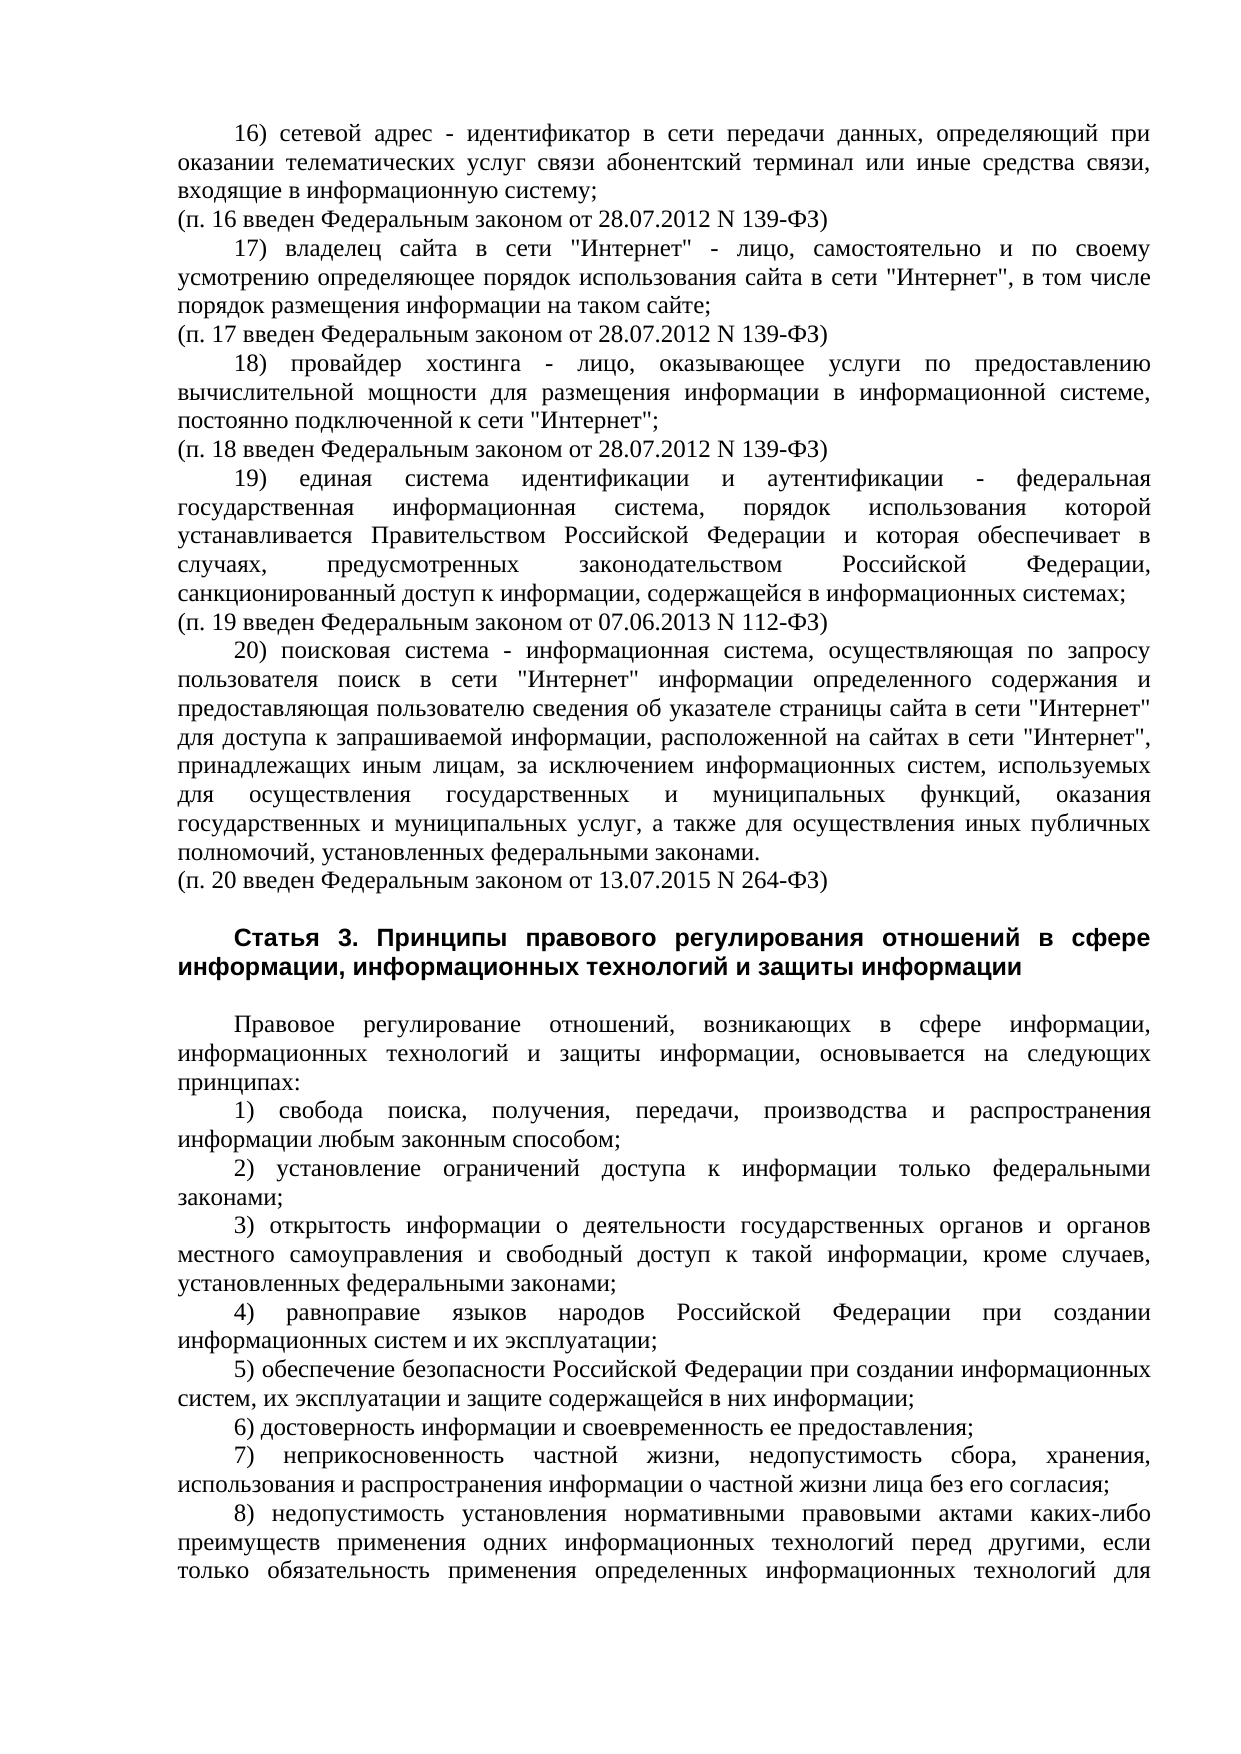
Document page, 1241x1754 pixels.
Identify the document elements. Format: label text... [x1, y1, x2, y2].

text 19) единая система идентификации и аутентификации - федеральная государственная информационная система, порядок использования которой устанавливается Правительством Российской Федерации и которая обеспечивает в случаях, предусмотренных законодательством Российской Федерации, санкционированный доступ к информации, содержащейся в информационных системах; [177, 463, 1152, 607]
text 5) обеспечение безопасности Российской Федерации при создании информационных систем, их эксплуатации и защите содержащейся в них информации; [177, 1354, 1152, 1412]
text 16) сетевой адрес - идентификатор в сети передачи данных, определяющий при оказании телематических услуг связи абонентский терминал или иные средства связи, входящие в информационную систему; [177, 118, 1152, 204]
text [177, 1498, 1152, 1584]
text 7) неприкосновенность частной жизни, недопустимость сбора, хранения, использования и распространения информации о частной жизни лица без его согласия; [177, 1441, 1152, 1498]
text 20) поисковая система - информационная система, осуществляющая по запросу пользователя поиск в сети "Интернет" информации определенного содержания и предоставляющая пользователю сведения об указателе страницы сайта в сети "Интернет" для доступа к запрашиваемой информации, расположенной на сайтах в сети "Интернет", принадлежащих иным лицам, за исключением информационных систем, используемых для осуществления государственных и муниципальных функций, оказания государственных и муниципальных услуг, а также для осуществления иных публичных полномочий, установленных федеральными законами. [177, 636, 1152, 866]
text 2) установление ограничений доступа к информации только федеральными законами; [177, 1153, 1152, 1211]
text 17) владелец сайта в сети "Интернет" - лицо, самостоятельно и по своему усмотрению определяющее порядок использования сайта в сети "Интернет", в том числе порядок размещения информации на таком сайте; [177, 233, 1152, 319]
text 4) равноправие языков народов Российской Федерации при создании информационных систем и их эксплуатации; [177, 1297, 1152, 1354]
text (п. 20 введен Федеральным законом от 13.07.2015 N 264-ФЗ) [177, 866, 1152, 894]
text (п. 18 введен Федеральным законом от 28.07.2012 N 139-ФЗ) [177, 434, 1152, 463]
text (п. 16 введен Федеральным законом от 28.07.2012 N 139-ФЗ) [177, 204, 1152, 233]
text (п. 17 введен Федеральным законом от 28.07.2012 N 139-ФЗ) [177, 319, 1152, 348]
text 6) достоверность информации и своевременность ее предоставления; [177, 1412, 1152, 1441]
text 1) свобода поиска, получения, передачи, производства и распространения информации любым законным способом; [177, 1096, 1152, 1153]
text 3) открытость информации о деятельности государственных органов и органов местного самоуправления и свободный доступ к такой информации, кроме случаев, установленных федеральными законами; [177, 1211, 1152, 1297]
text (п. 19 введен Федеральным законом от 07.06.2013 N 112-ФЗ) [177, 607, 1152, 636]
text 18) провайдер хостинга - лицо, оказывающее услуги по предоставлению вычислительной мощности для размещения информации в информационной системе, постоянно подключенной к сети "Интернет"; [177, 348, 1152, 434]
text Правовое регулирование отношений, возникающих в сфере информации, информационных технологий и защиты информации, основывается на следующих принципах: [177, 1009, 1152, 1096]
text Статья 3. Принципы правового регулирования отношений в сфере информации, информационных технологий и защиты информации [177, 923, 1152, 981]
